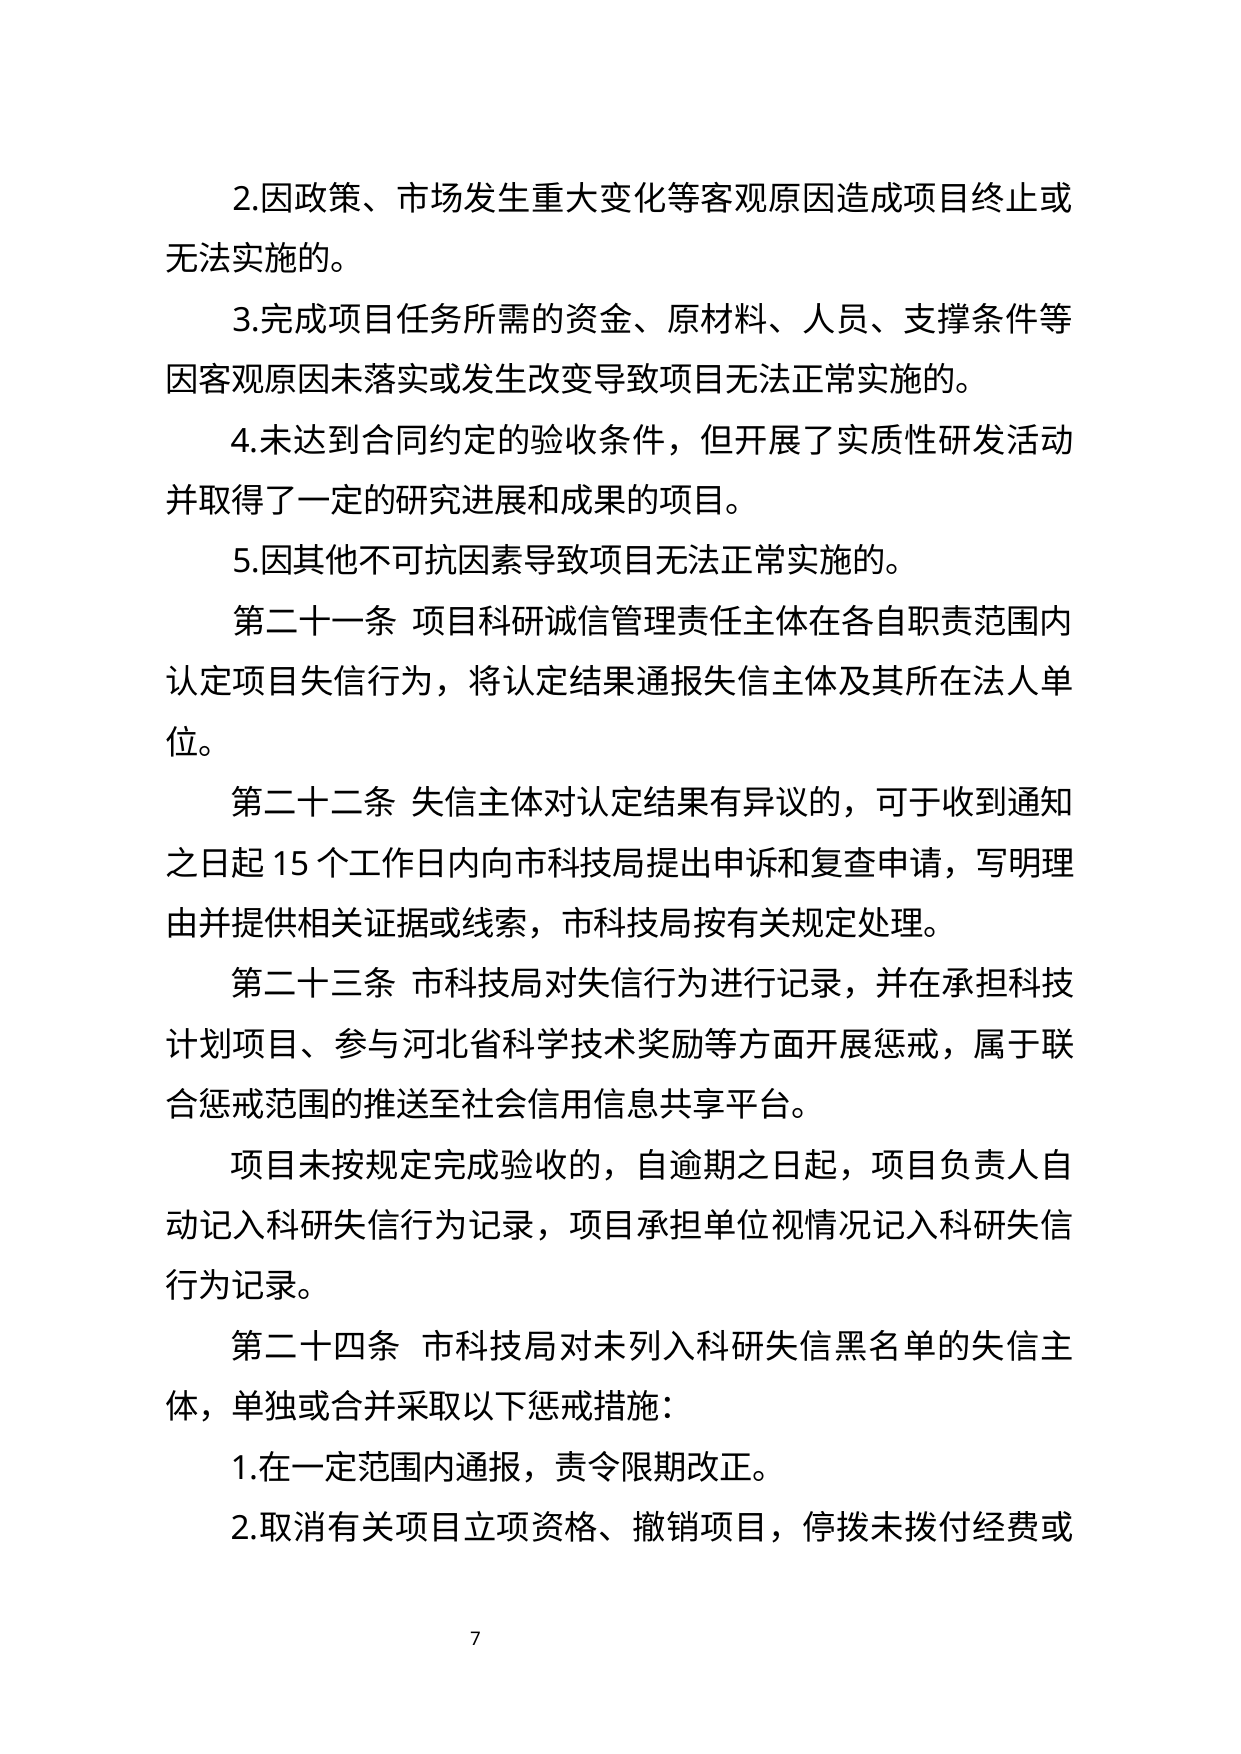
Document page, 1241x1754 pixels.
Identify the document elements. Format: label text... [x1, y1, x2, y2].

text 5.因其他不可抗因素导致项目无法正常实施的。 [165, 524, 1075, 585]
text 第二十一条 项目科研诚信管理责任主体在各自职责范围内认定项目失信行为，将认定结果通报失信主体及其所在法人单位。 [165, 585, 1075, 766]
text 第二十二条 失信主体对认定结果有异议的，可于收到通知之日起15个工作日内向市科技局提出申诉和复查申请，写明理由并提供相关证据或线索，市科技局按有关规定处理。 [165, 766, 1075, 947]
text 1.在一定范围内通报，责令限期改正。 [165, 1431, 1075, 1491]
text 4.未达到合同约定的验收条件，但开展了实质性研发活动并取得了一定的研究进展和成果的项目。 [165, 404, 1075, 524]
text 项目未按规定完成验收的，自逾期之日起，项目负责人自动记入科研失信行为记录，项目承担单位视情况记入科研失信行为记录。 [165, 1129, 1075, 1310]
text 3.完成项目任务所需的资金、原材料、人员、支撑条件等因客观原因未落实或发生改变导致项目无法正常实施的。 [165, 283, 1075, 404]
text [165, 1491, 1075, 1552]
text 2.因政策、市场发生重大变化等客观原因造成项目终止或无法实施的。 [165, 162, 1075, 283]
text 第二十三条 市科技局对失信行为进行记录，并在承担科技计划项目、参与河北省科学技术奖励等方面开展惩戒，属于联合惩戒范围的推送至社会信用信息共享平台。 [165, 947, 1075, 1129]
text 第二十四条 市科技局对未列入科研失信黑名单的失信主体，单独或合并采取以下惩戒措施： [165, 1310, 1075, 1431]
